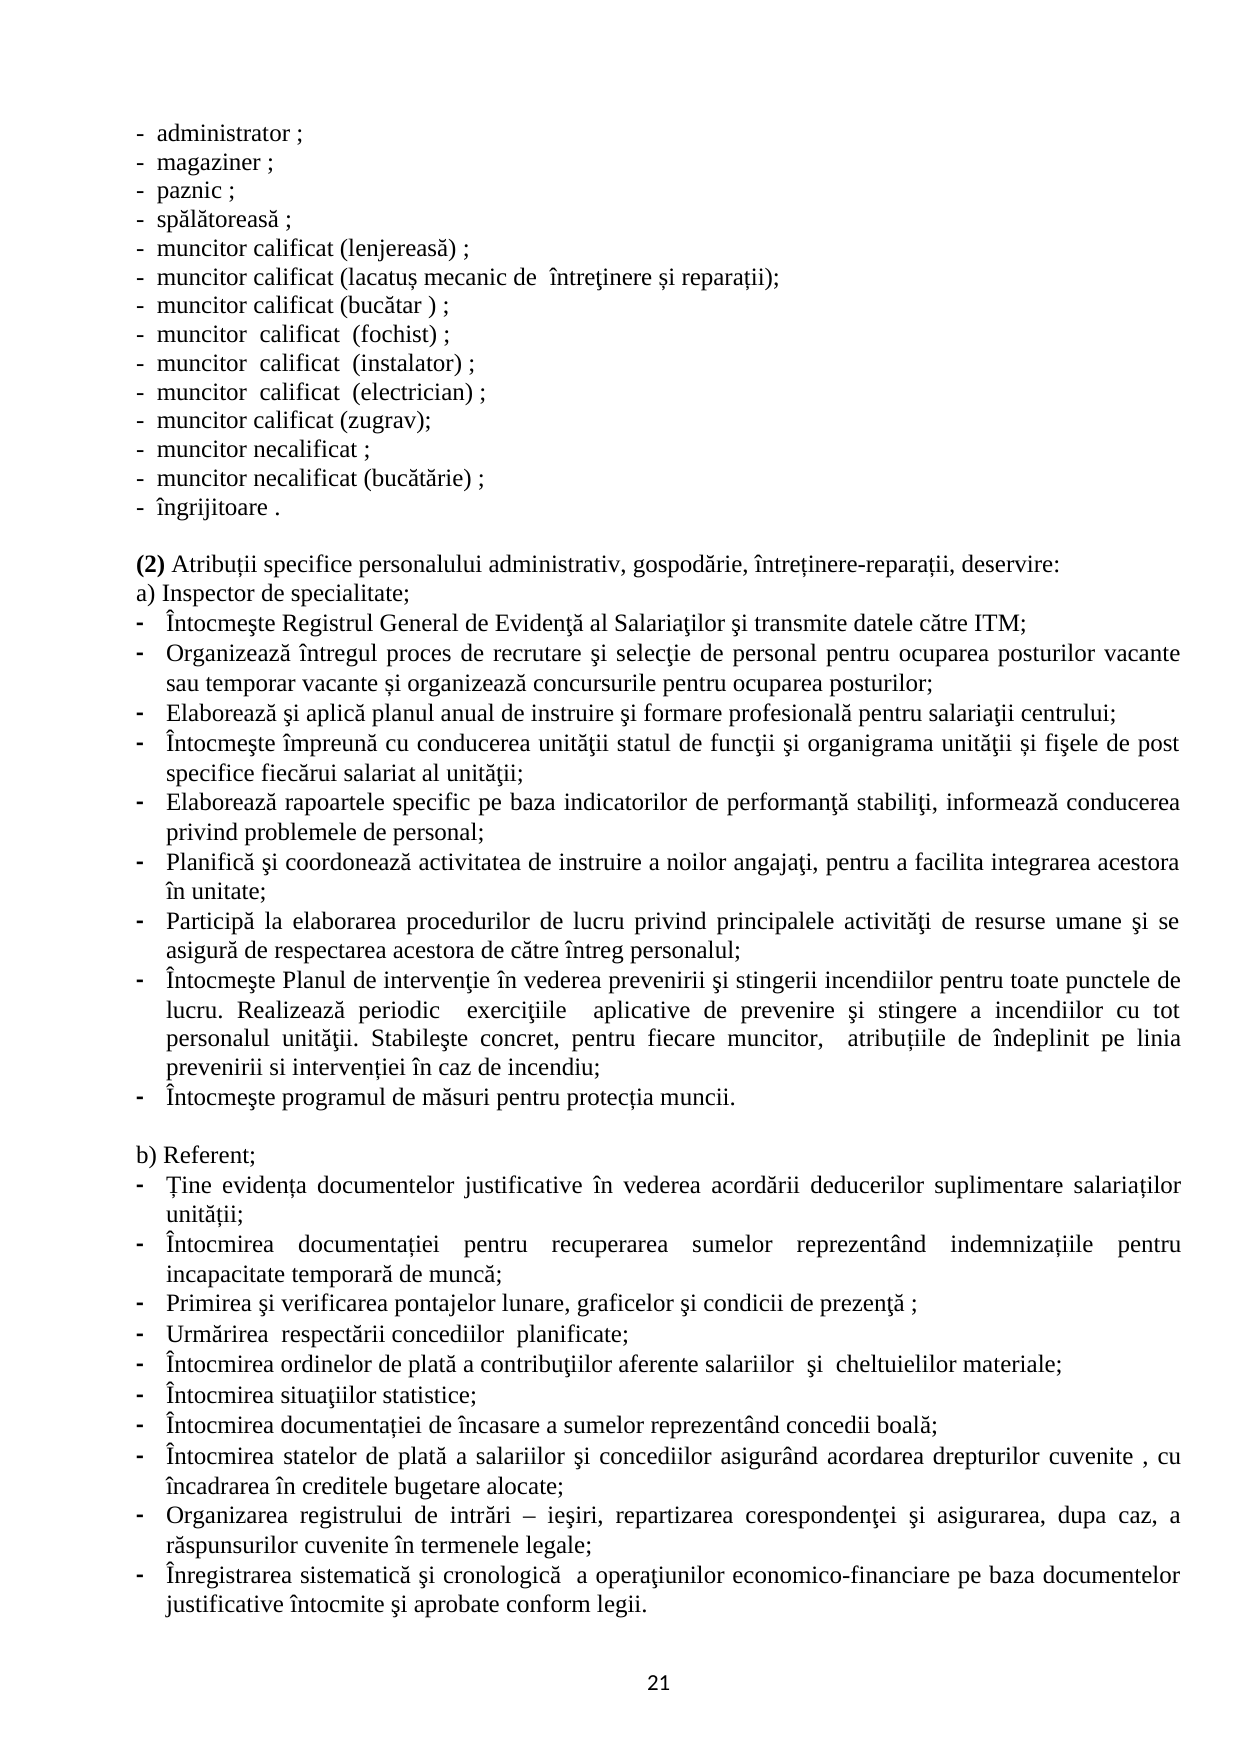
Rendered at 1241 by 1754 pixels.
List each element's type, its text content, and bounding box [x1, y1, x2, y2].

list Organizează întregul proces de recrutare şi selecţie de personal pentru ocuparea posturilor vacante sau temporar vacante și organizează concursurile pentru ocuparea posturilor; [136, 637, 1181, 697]
text - paznic ; [136, 176, 1181, 204]
list b) Referent; [136, 1140, 1181, 1169]
text - muncitor calificat (lacatuș mecanic de întreţinere și reparații); [136, 262, 1181, 291]
text a) Inspector de specialitate; [136, 578, 1181, 607]
text - spălătoreasă ; [136, 204, 1181, 233]
text - magaziner ; [136, 147, 1181, 176]
text - muncitor necalificat (bucătărie) ; [136, 463, 1181, 492]
list Întocmeşte programul de măsuri pentru protecția muncii. [136, 1081, 1181, 1112]
text - administrator ; [136, 118, 1181, 147]
list Elaborează şi aplică planul anual de instruire şi formare profesională pentru salariaţii centrului; [136, 697, 1181, 727]
list Întocmirea documentației de încasare a sumelor reprezentând concedii boală; [136, 1410, 1181, 1440]
list Urmărirea respectării concediilor planificate; [136, 1318, 1181, 1349]
text (2) Atribuții specifice personalului administrativ, gospodărie, întreținere-reparații, deservire: [136, 549, 1181, 578]
list Întocmirea situaţiilor statistice; [136, 1379, 1181, 1410]
list Întocmirea ordinelor de plată a contribuţiilor aferente salariilor şi cheltuielilor materiale; [136, 1349, 1181, 1379]
list Elaborează rapoartele specific pe baza indicatorilor de performanţă stabiliţi, informează conducerea privind problemele de personal; [136, 786, 1181, 846]
text - muncitor calificat (fochist) ; [136, 319, 1181, 348]
list Întocmeşte Registrul General de Evidenţă al Salariaţilor şi transmite datele către ITM; [136, 607, 1181, 637]
list Planifică şi coordonează activitatea de instruire a noilor angajaţi, pentru a facilita integrarea acestora în unitate; [136, 846, 1181, 905]
list Primirea şi verificarea pontajelor lunare, graficelor şi condicii de prezenţă ; [136, 1288, 1181, 1318]
list Întocmirea statelor de plată a salariilor şi concediilor asigurând acordarea drepturilor cuvenite , cu încadrarea în creditele bugetare alocate; [136, 1440, 1181, 1499]
text - muncitor calificat (instalator) ; [136, 348, 1181, 377]
list Întocmeşte împreună cu conducerea unităţii statul de funcţii şi organigrama unităţii și fişele de post specifice fiecărui salariat al unităţii; [136, 727, 1181, 786]
text - muncitor calificat (bucătar ) ; [136, 291, 1181, 319]
list Participă la elaborarea procedurilor de lucru privind principalele activităţi de resurse umane şi se asigură de respectarea acestora de către întreg personalul; [136, 905, 1181, 964]
list Întocmeşte Planul de intervenţie în vederea prevenirii şi stingerii incendiilor pentru toate punctele de lucru. Realizează periodic exerciţiile aplicative de prevenire şi stingere a incendiilor cu tot personalul unităţii. Stabileşte concret, pentru fiecare muncitor, atribuțiile de îndeplinit pe linia prevenirii si intervenției în caz de incendiu; [136, 964, 1181, 1081]
text - muncitor calificat (lenjereasă) ; [136, 233, 1181, 262]
list Organizarea registrului de intrări – ieşiri, repartizarea corespondenţei şi asigurarea, dupa caz, a răspunsurilor cuvenite în termenele legale; [136, 1499, 1181, 1559]
list Ține evidența documentelor justificative în vederea acordării deducerilor suplimentare salariaților unității; [136, 1169, 1181, 1228]
text - muncitor calificat (electrician) ; [136, 377, 1181, 406]
text - muncitor calificat (zugrav); [136, 406, 1181, 434]
text - îngrijitoare . [136, 492, 1181, 521]
list Înregistrarea sistematică şi cronologică a operaţiunilor economico-financiare pe baza documentelor justificative întocmite şi aprobate conform legii. [136, 1559, 1181, 1618]
text - muncitor necalificat ; [136, 434, 1181, 463]
list Întocmirea documentației pentru recuperarea sumelor reprezentând indemnizațiile pentru incapacitate temporară de muncă; [136, 1228, 1181, 1288]
